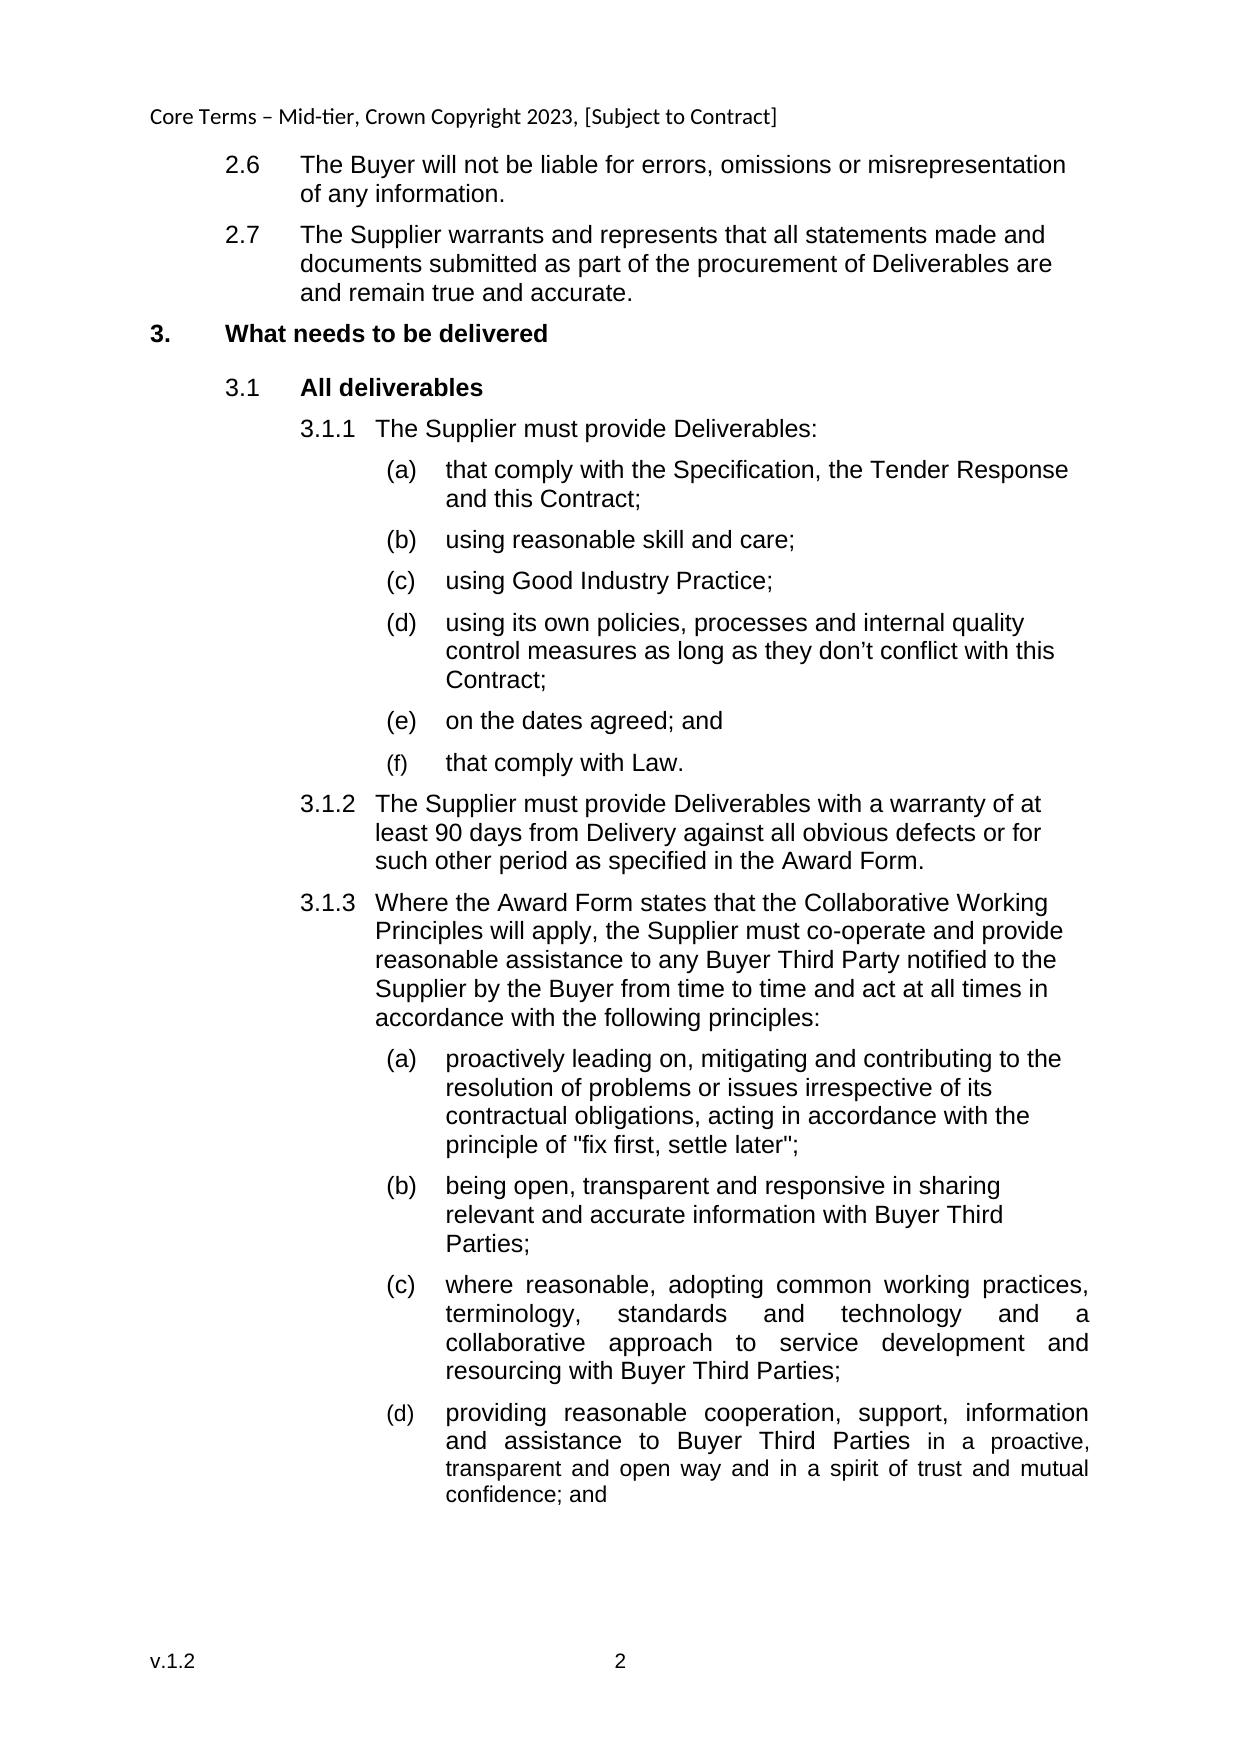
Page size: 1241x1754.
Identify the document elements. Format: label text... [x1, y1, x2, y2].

subtitle All deliverables [225, 372, 1090, 401]
subtitle The Supplier must provide Deliverables: [300, 414, 1090, 442]
subtitle What needs to be delivered [150, 319, 1090, 347]
list using Good Industry Practice; [386, 566, 1090, 595]
subtitle Where the Award Form states that the Collaborative Working Principles will apply, the Supplier must co-operate and provide reasonable assistance to any Buyer Third Party notified to the Supplier by the Buyer from time to time and act at all times in accordance with the following principles: [300, 887, 1090, 1031]
subtitle The Buyer will not be liable for errors, omissions or misrepresentation of any information. [225, 150, 1090, 207]
subtitle The Supplier must provide Deliverables with a warranty of at least 90 days from Delivery against all obvious defects or for such other period as specified in the Award Form. [300, 789, 1090, 875]
list proactively leading on, mitigating and contributing to the resolution of problems or issues irrespective of its contractual obligations, acting in accordance with the principle of "fix first, settle later"; [386, 1044, 1090, 1159]
list using reasonable skill and care; [386, 525, 1090, 554]
list that comply with the Specification, the Tender Response and this Contract; [386, 455, 1090, 512]
list providing reasonable cooperation, support, information and assistance to Buyer Third Parties in a proactive, transparent and open way and in a spirit of trust and mutual confidence; and [386, 1397, 1090, 1508]
list on the dates agreed; and [386, 706, 1090, 735]
subtitle The Supplier warrants and represents that all statements made and documents submitted as part of the procurement of Deliverables are and remain true and accurate. [225, 220, 1090, 306]
list using its own policies, processes and internal quality control measures as long as they don’t conflict with this Contract; [386, 607, 1090, 694]
list that comply with Law. [386, 747, 1090, 776]
list where reasonable, adopting common working practices, terminology, standards and technology and a collaborative approach to service development and resourcing with Buyer Third Parties; [386, 1270, 1090, 1385]
list being open, transparent and responsive in sharing relevant and accurate information with Buyer Third Parties; [386, 1171, 1090, 1257]
